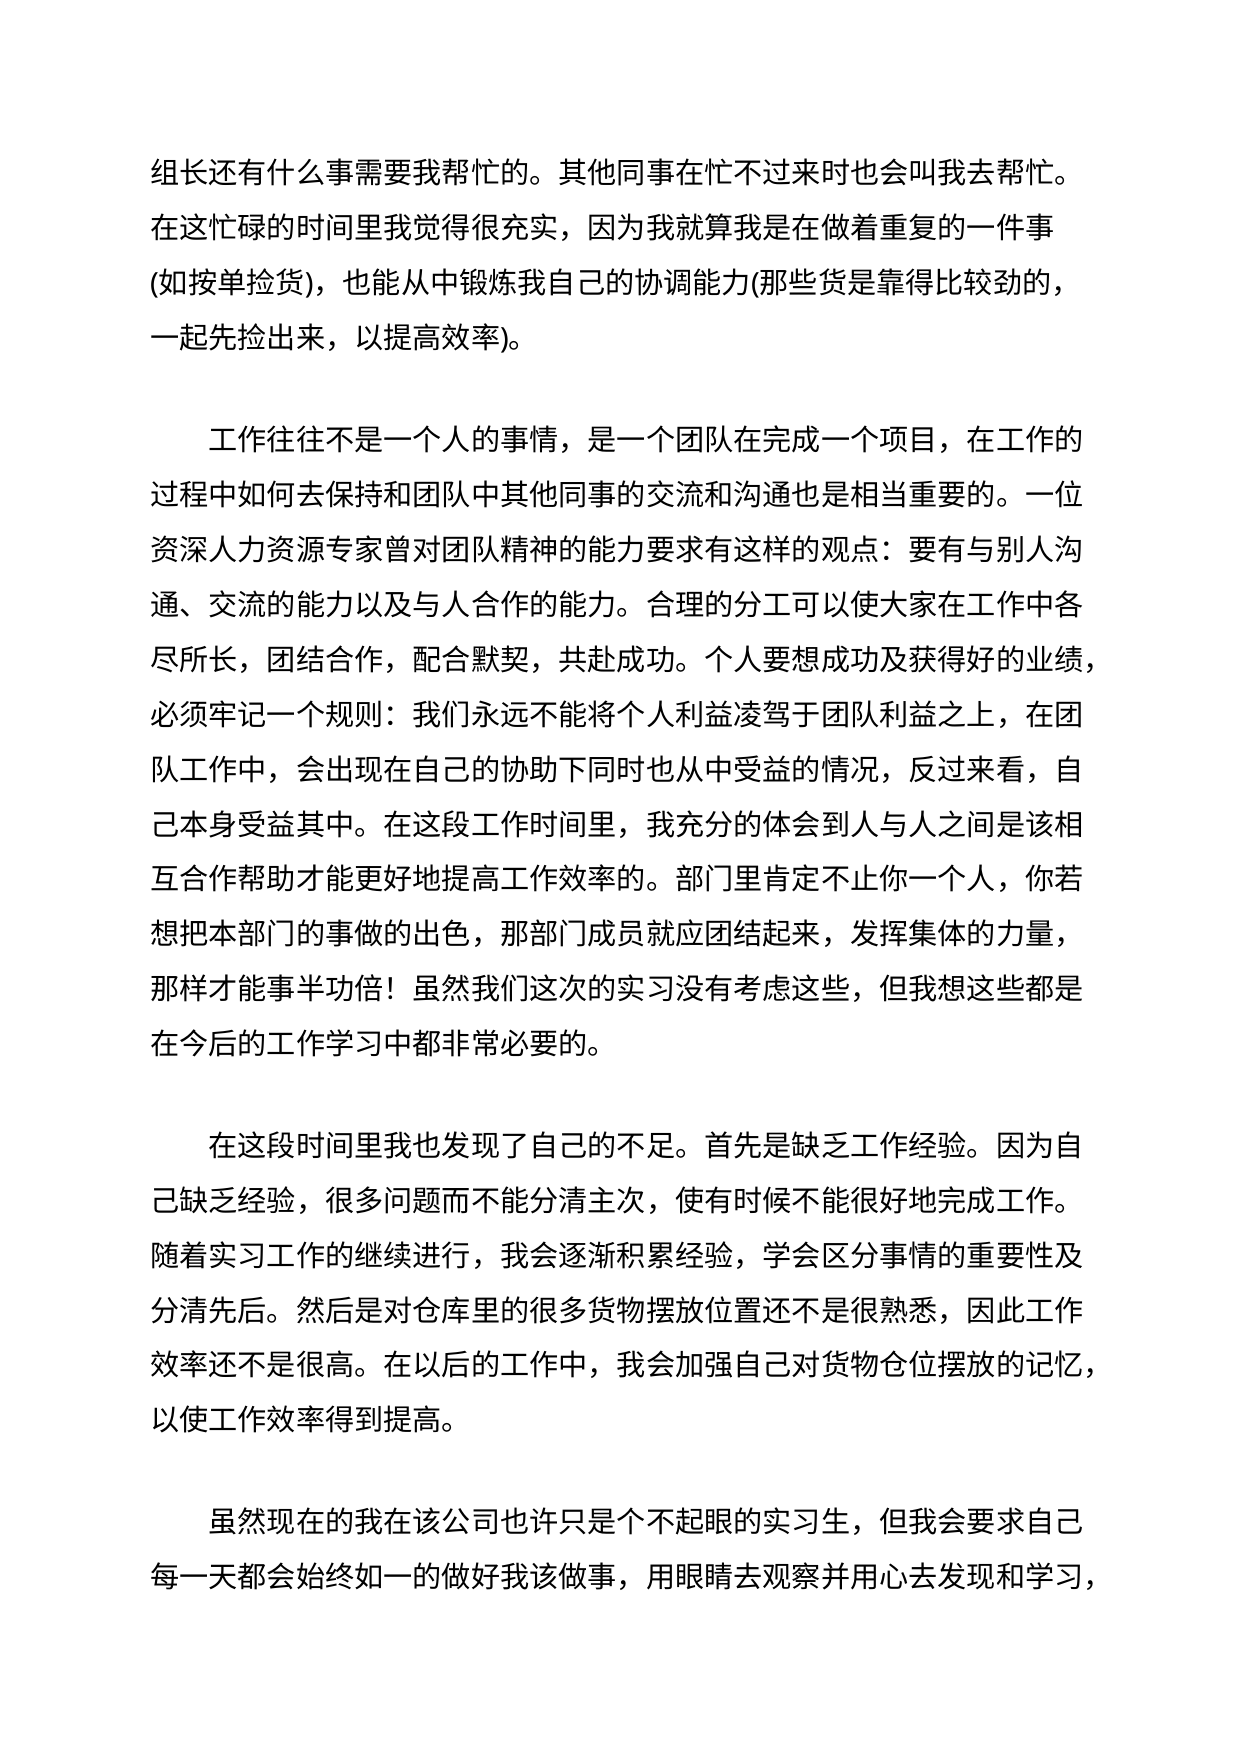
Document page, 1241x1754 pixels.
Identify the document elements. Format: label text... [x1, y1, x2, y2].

text 工作往往不是一个人的事情，是一个团队在完成一个项目，在工作的过程中如何去保持和团队中其他同事的交流和沟通也是相当重要的。一位资深人力资源专家曾对团队精神的能力要求有这样的观点：要有与别人沟通、交流的能力以及与人合作的能力。合理的分工可以使大家在工作中各尽所长，团结合作，配合默契，共赴成功。个人要想成功及获得好的业绩，必须牢记一个规则：我们永远不能将个人利益凌驾于团队利益之上，在团队工作中，会出现在自己的协助下同时也从中受益的情况，反过来看，自己本身受益其中。在这段工作时间里，我充分的体会到人与人之间是该相互合作帮助才能更好地提高工作效率的。部门里肯定不止你一个人，你若想把本部门的事做的出色，那部门成员就应团结起来，发挥集体的力量，那样才能事半功倍！虽然我们这次的实习没有考虑这些，但我想这些都是在今后的工作学习中都非常必要的。 [150, 417, 1090, 1063]
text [150, 1499, 1090, 1596]
text 在这段时间里我也发现了自己的不足。首先是缺乏工作经验。因为自己缺乏经验，很多问题而不能分清主次，使有时候不能很好地完成工作。随着实习工作的继续进行，我会逐渐积累经验，学会区分事情的重要性及分清先后。然后是对仓库里的很多货物摆放位置还不是很熟悉，因此工作效率还不是很高。在以后的工作中，我会加强自己对货物仓位摆放的记忆，以使工作效率得到提高。 [150, 1122, 1090, 1439]
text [150, 150, 1090, 357]
